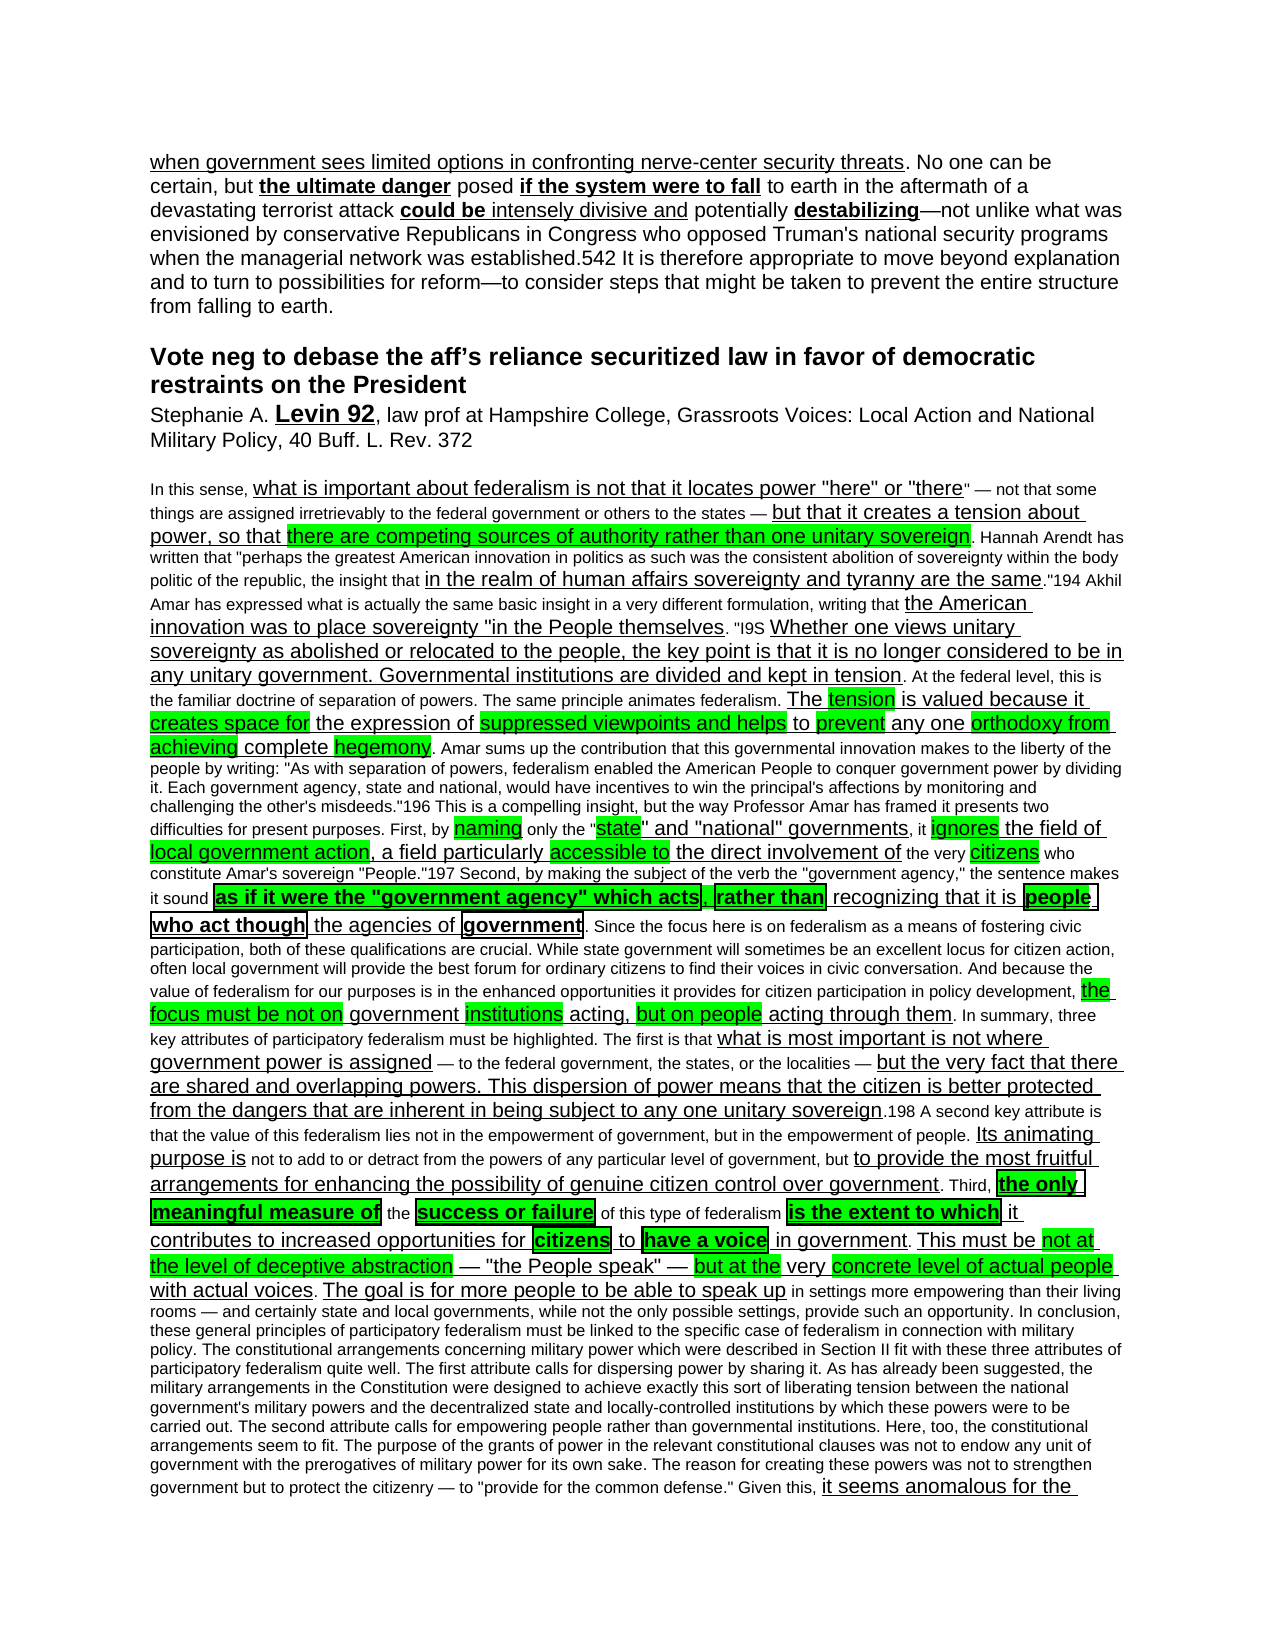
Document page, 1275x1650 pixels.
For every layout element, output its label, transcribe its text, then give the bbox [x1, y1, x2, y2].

text Vote neg to debase the aff’s reliance securitized law in favor of democratic restraints on the President [150, 342, 1125, 399]
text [150, 150, 1125, 318]
text Stephanie A. Levin 92, law prof at Hampshire College, Grassroots Voices: Local Action and National Military Policy, 40 Buff. L. Rev. 372 [150, 399, 1125, 452]
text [150, 476, 1125, 1498]
